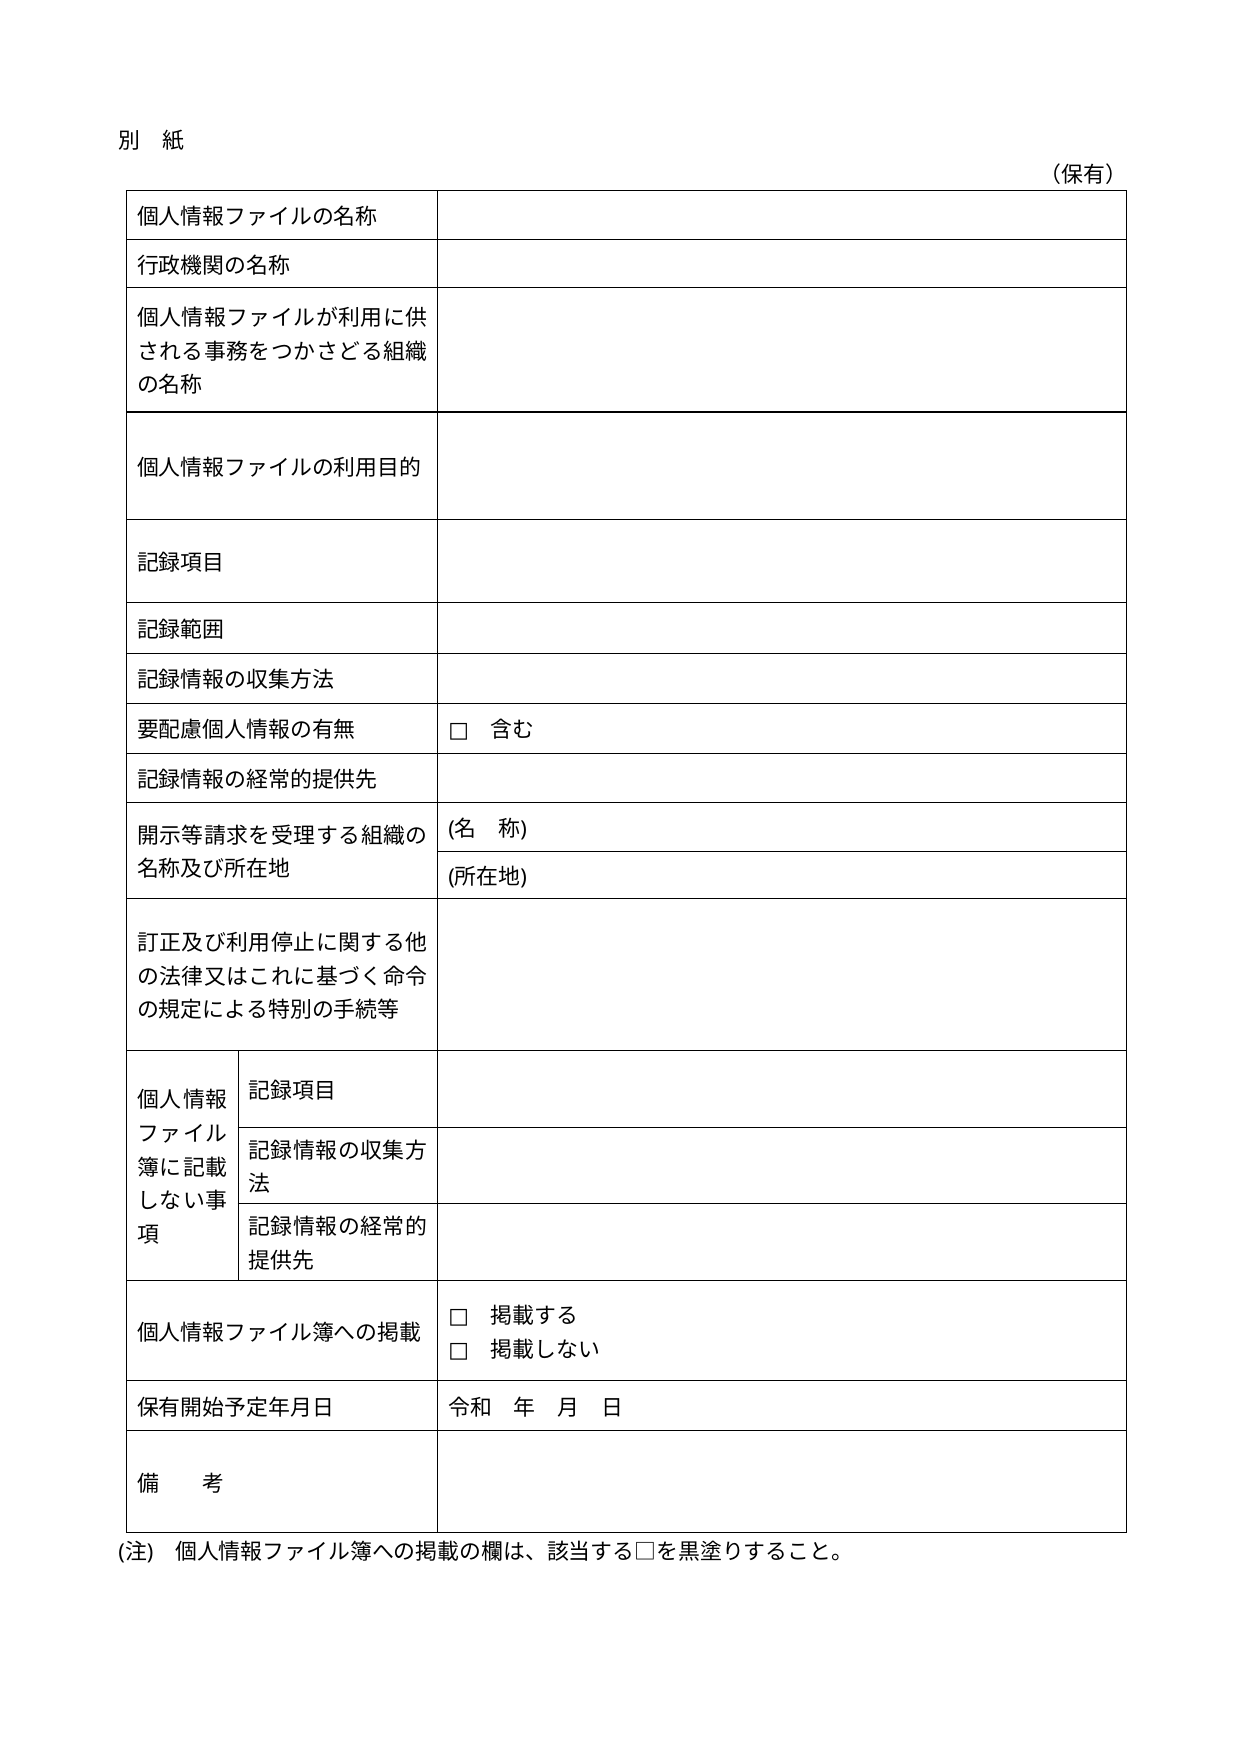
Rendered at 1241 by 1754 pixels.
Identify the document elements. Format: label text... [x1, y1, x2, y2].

table_cell 個人情報ファイル簿への掲載 [127, 1281, 437, 1380]
table_cell 記録範囲 [127, 603, 437, 653]
table_cell □ 掲載する □ 掲載しない [438, 1281, 1126, 1380]
table_header 個人情報ファイルの名称 [127, 191, 437, 239]
table_cell 要配慮個人情報の有無 [127, 704, 437, 753]
table_cell [438, 899, 1126, 1050]
table_cell [438, 1204, 1126, 1280]
table_cell 記録情報の経常的提供先 [239, 1204, 437, 1280]
table_cell 記録情報の収集方法 [127, 654, 437, 703]
table_cell 記録情報の経常的提供先 [127, 754, 437, 802]
table_cell 個人情報ファイルの利用目的 [127, 413, 437, 519]
table_cell [438, 288, 1126, 411]
table_cell 行政機関の名称 [127, 240, 437, 287]
table_cell [438, 1431, 1126, 1532]
table_cell 個人情報ファイル簿に記載しない事項 [127, 1051, 238, 1280]
table_cell [438, 654, 1126, 703]
table_cell 開示等請求を受理する組織の名称及び所在地 [127, 803, 437, 898]
table_cell [438, 1051, 1126, 1127]
table_cell □ 含む [438, 704, 1126, 753]
text （保有） [118, 156, 1127, 190]
table_cell 保有開始予定年月日 [127, 1381, 437, 1430]
table_cell (名 称) [438, 803, 1126, 851]
table_cell [438, 520, 1126, 602]
table_header [438, 191, 1126, 239]
table_cell [438, 754, 1126, 802]
text 別 紙 [118, 123, 1127, 156]
table_cell [438, 603, 1126, 653]
table_cell 記録情報の収集方法 [239, 1128, 437, 1203]
table_cell [438, 413, 1126, 519]
table_cell 令和 年 月 日 [438, 1381, 1126, 1430]
text (注) 個人情報ファイル簿への掲載の欄は、該当する□を黒塗りすること。 [118, 1533, 1127, 1567]
table_cell [438, 1128, 1126, 1203]
table_cell (所在地) [438, 852, 1126, 898]
table_cell 個人情報ファイルが利用に供される事務をつかさどる組織の名称 [127, 288, 437, 411]
table_cell 記録項目 [127, 520, 437, 602]
table_cell [438, 240, 1126, 287]
table_cell 備 考 [127, 1431, 437, 1532]
table_cell 記録項目 [239, 1051, 437, 1127]
table_cell 訂正及び利用停止に関する他の法律又はこれに基づく命令の規定による特別の手続等 [127, 899, 437, 1050]
